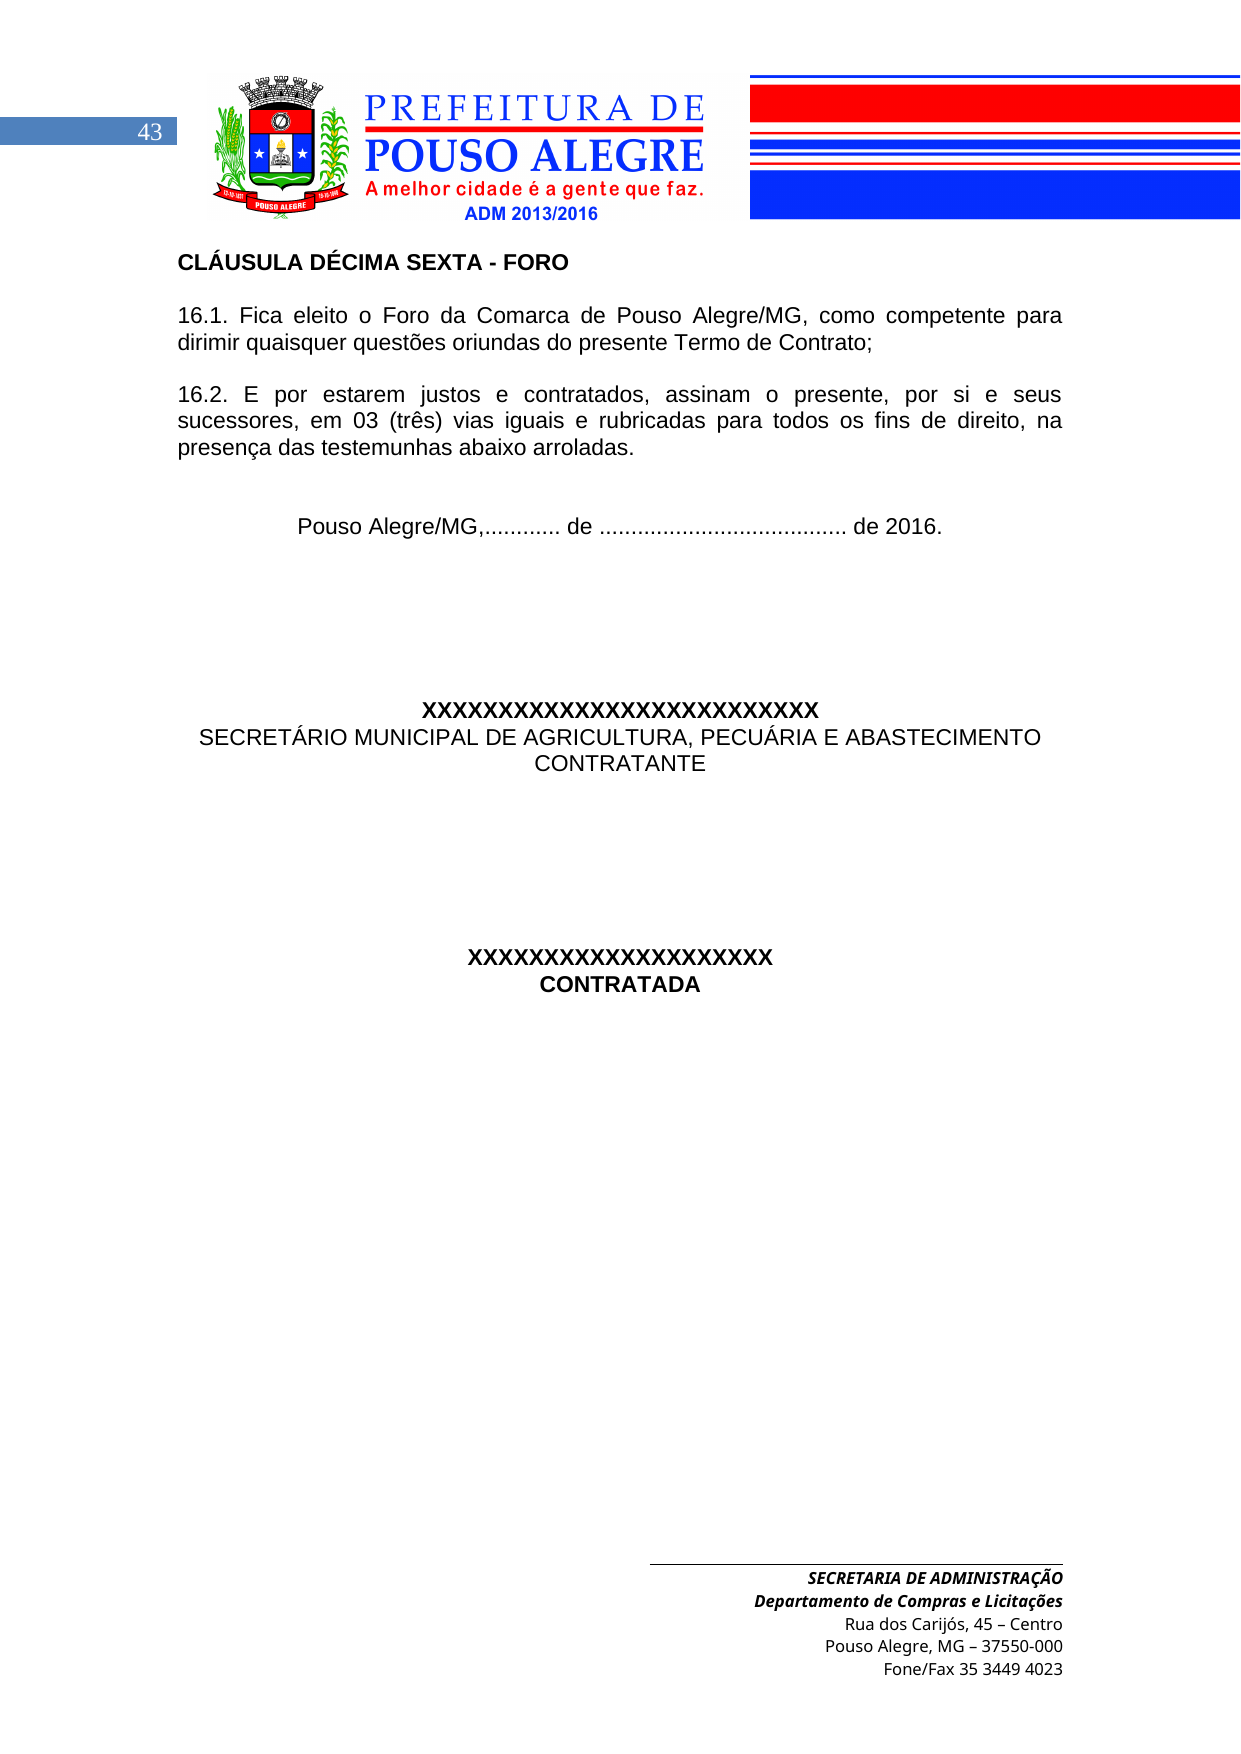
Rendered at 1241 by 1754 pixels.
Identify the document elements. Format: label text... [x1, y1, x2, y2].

subtitle XXXXXXXXXXXXXXXXXXXXXXXXXX [177, 697, 1063, 724]
text CONTRATADA [177, 971, 1063, 997]
picture [206, 73, 1241, 221]
subtitle SECRETÁRIO MUNICIPAL DE AGRICULTURA, PECUÁRIA E ABASTECIMENTO [177, 724, 1063, 750]
text CONTRATANTE [177, 750, 1063, 776]
text XXXXXXXXXXXXXXXXXXXX [177, 944, 1063, 971]
text 16.1. Fica eleito o Foro da Comarca de Pouso Alegre/MG, como competente para dirimir quaisquer questões oriundas do presente Termo de Contrato; [177, 302, 1063, 355]
text Pouso Alegre/MG,............ de ....................................... de 2016. [177, 513, 1063, 539]
text CLÁUSULA DÉCIMA SEXTA - FORO [177, 249, 1063, 276]
text 16.2. E por estarem justos e contratados, assinam o presente, por si e seus sucessores, em 03 (três) vias iguais e rubricadas para todos os fins de direito, na presença das testemunhas abaixo arroladas. [177, 381, 1063, 460]
